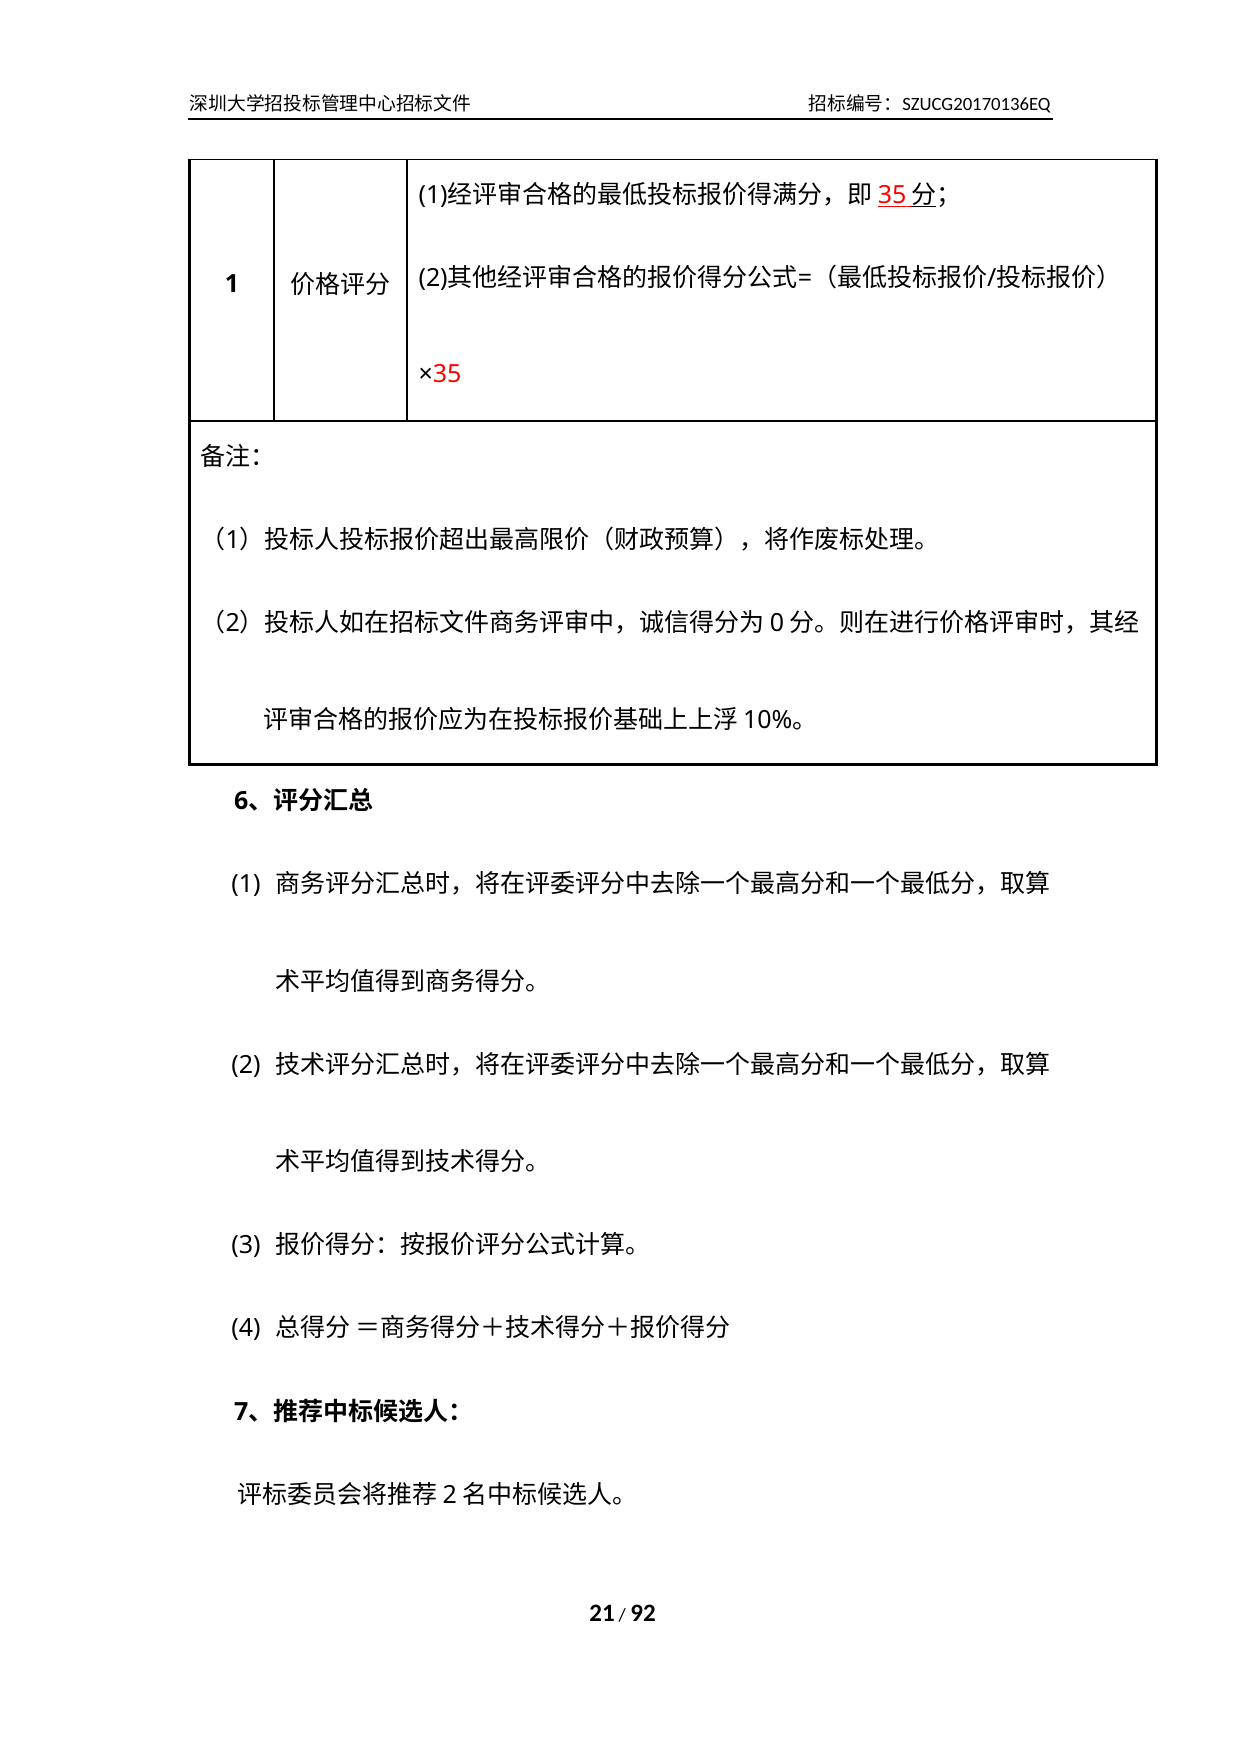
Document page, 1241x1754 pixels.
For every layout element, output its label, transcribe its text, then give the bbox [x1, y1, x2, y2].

list 技术评分汇总时，将在评委评分中去除一个最高分和一个最低分，取算术平均值得到技术得分。 [231, 1030, 1053, 1192]
list 商务评分汇总时，将在评委评分中去除一个最高分和一个最低分，取算术平均值得到商务得分。 [231, 849, 1053, 1012]
list 报价得分：按报价评分公式计算。 [231, 1210, 1053, 1275]
list 总得分 ＝商务得分＋技术得分＋报价得分 [231, 1293, 1053, 1358]
text 6、评分汇总 [234, 766, 1053, 831]
table_cell 价格评分 [275, 160, 406, 420]
text 评标委员会将推荐2名中标候选人。 [187, 1460, 1053, 1525]
table_cell 备注： （1）投标人投标报价超出最高限价（财政预算），将作废标处理。 （2）投标人如在招标文件商务评审中，诚信得分为0分。则在进行价格评审时，其经评审合格的报价应为在投标报价基础上上浮10%。 [191, 422, 1155, 763]
text 7、推荐中标候选人： [234, 1377, 1053, 1442]
table_cell (1)经评审合格的最低投标报价得满分，即35分； (2)其他经评审合格的报价得分公式=（最低投标报价/投标报价）×35 [408, 160, 1155, 420]
table_cell 1 [191, 160, 273, 420]
